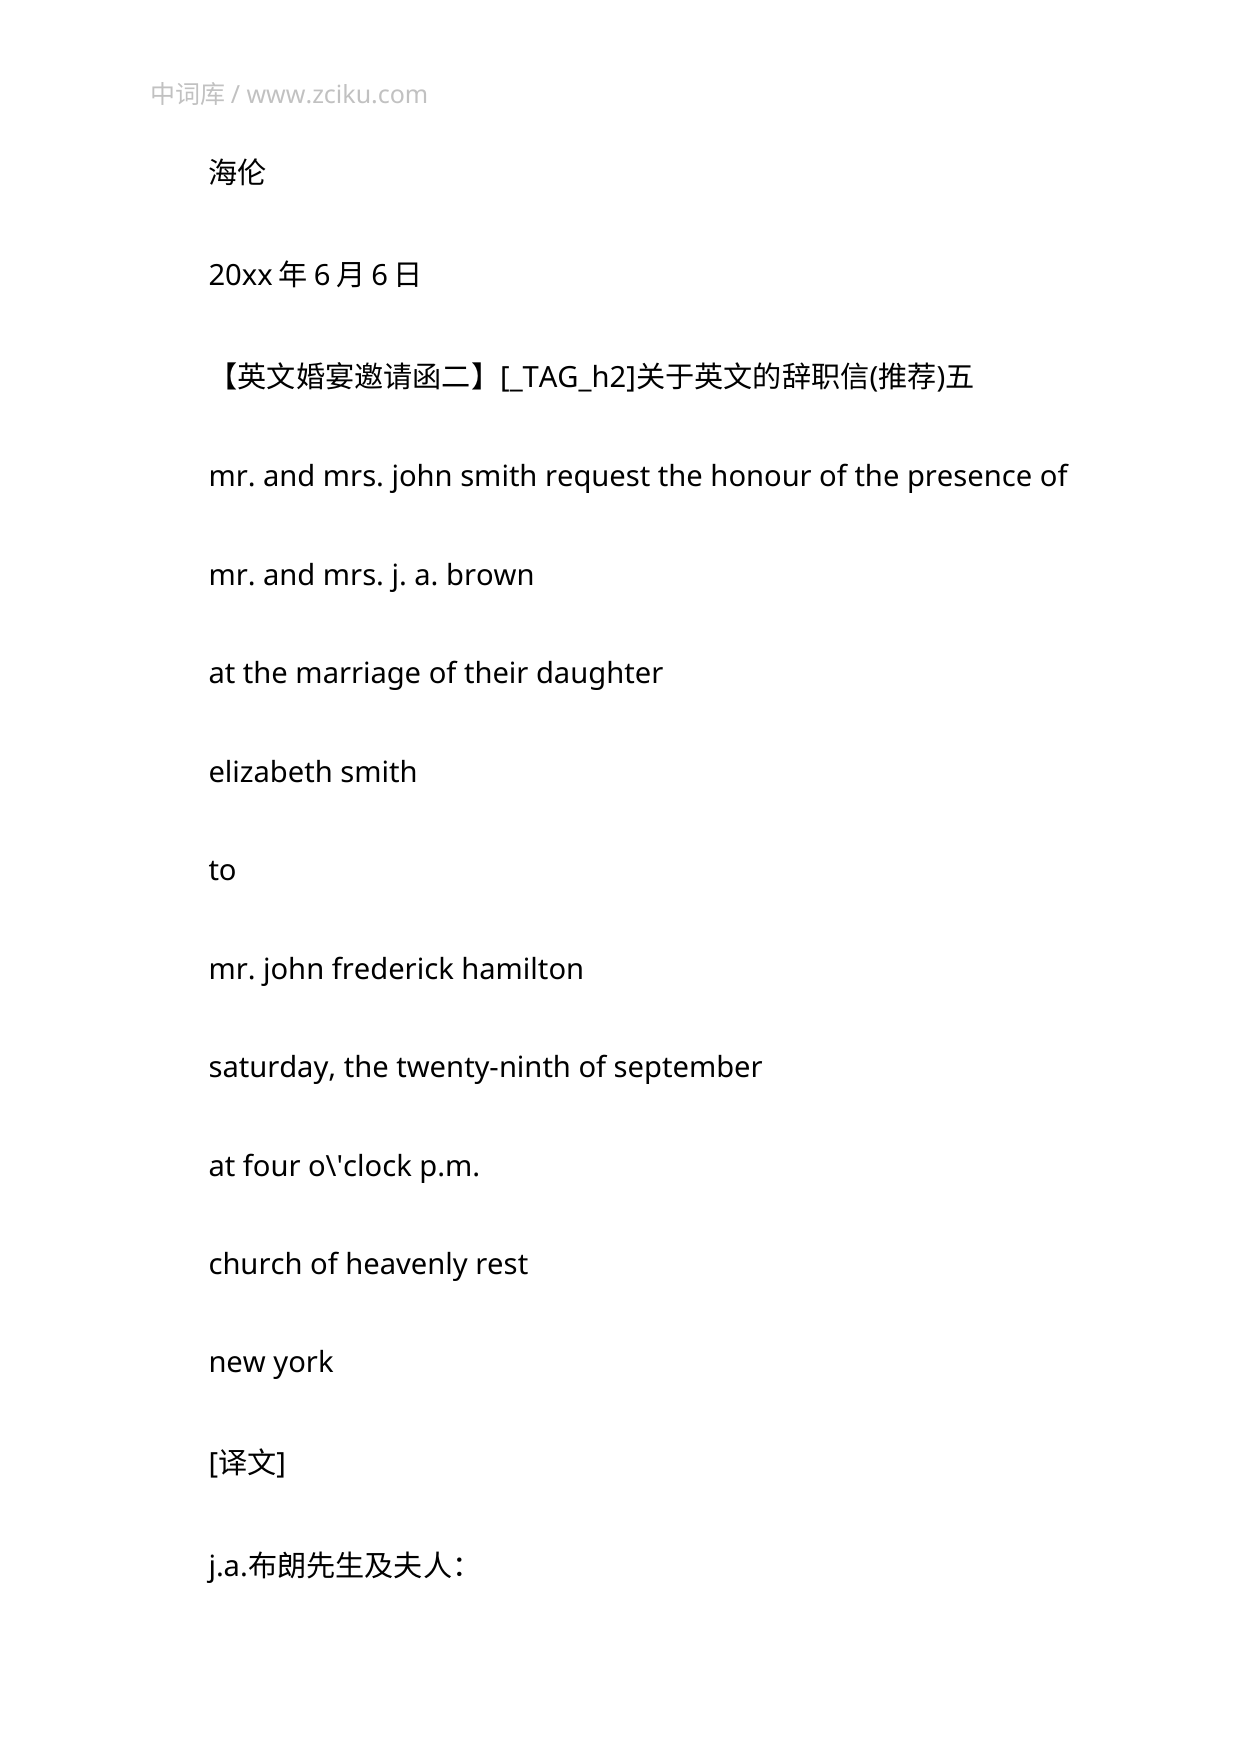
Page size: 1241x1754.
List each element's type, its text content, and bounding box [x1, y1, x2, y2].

text new york [150, 1342, 1090, 1381]
text at four o\'clock p.m. [150, 1145, 1090, 1184]
text mr. and mrs. john smith request the honour of the presence of [150, 456, 1090, 495]
text at the marriage of their daughter [150, 653, 1090, 692]
text [译文] [150, 1440, 1090, 1482]
text church of heavenly rest [150, 1243, 1090, 1283]
text j.a.布朗先生及夫人： [150, 1542, 1090, 1584]
text mr. john frederick hamilton [150, 948, 1090, 988]
text elizabeth smith [150, 751, 1090, 791]
text mr. and mrs. j. a. brown [150, 554, 1090, 594]
text 20xx年6月6日 [150, 252, 1090, 294]
text saturday, the twenty-ninth of september [150, 1046, 1090, 1086]
text to [150, 849, 1090, 889]
text 【英文婚宴邀请函二】[_TAG_h2]关于英文的辞职信(推荐)五 [150, 354, 1090, 396]
text 海伦 [150, 150, 1090, 192]
